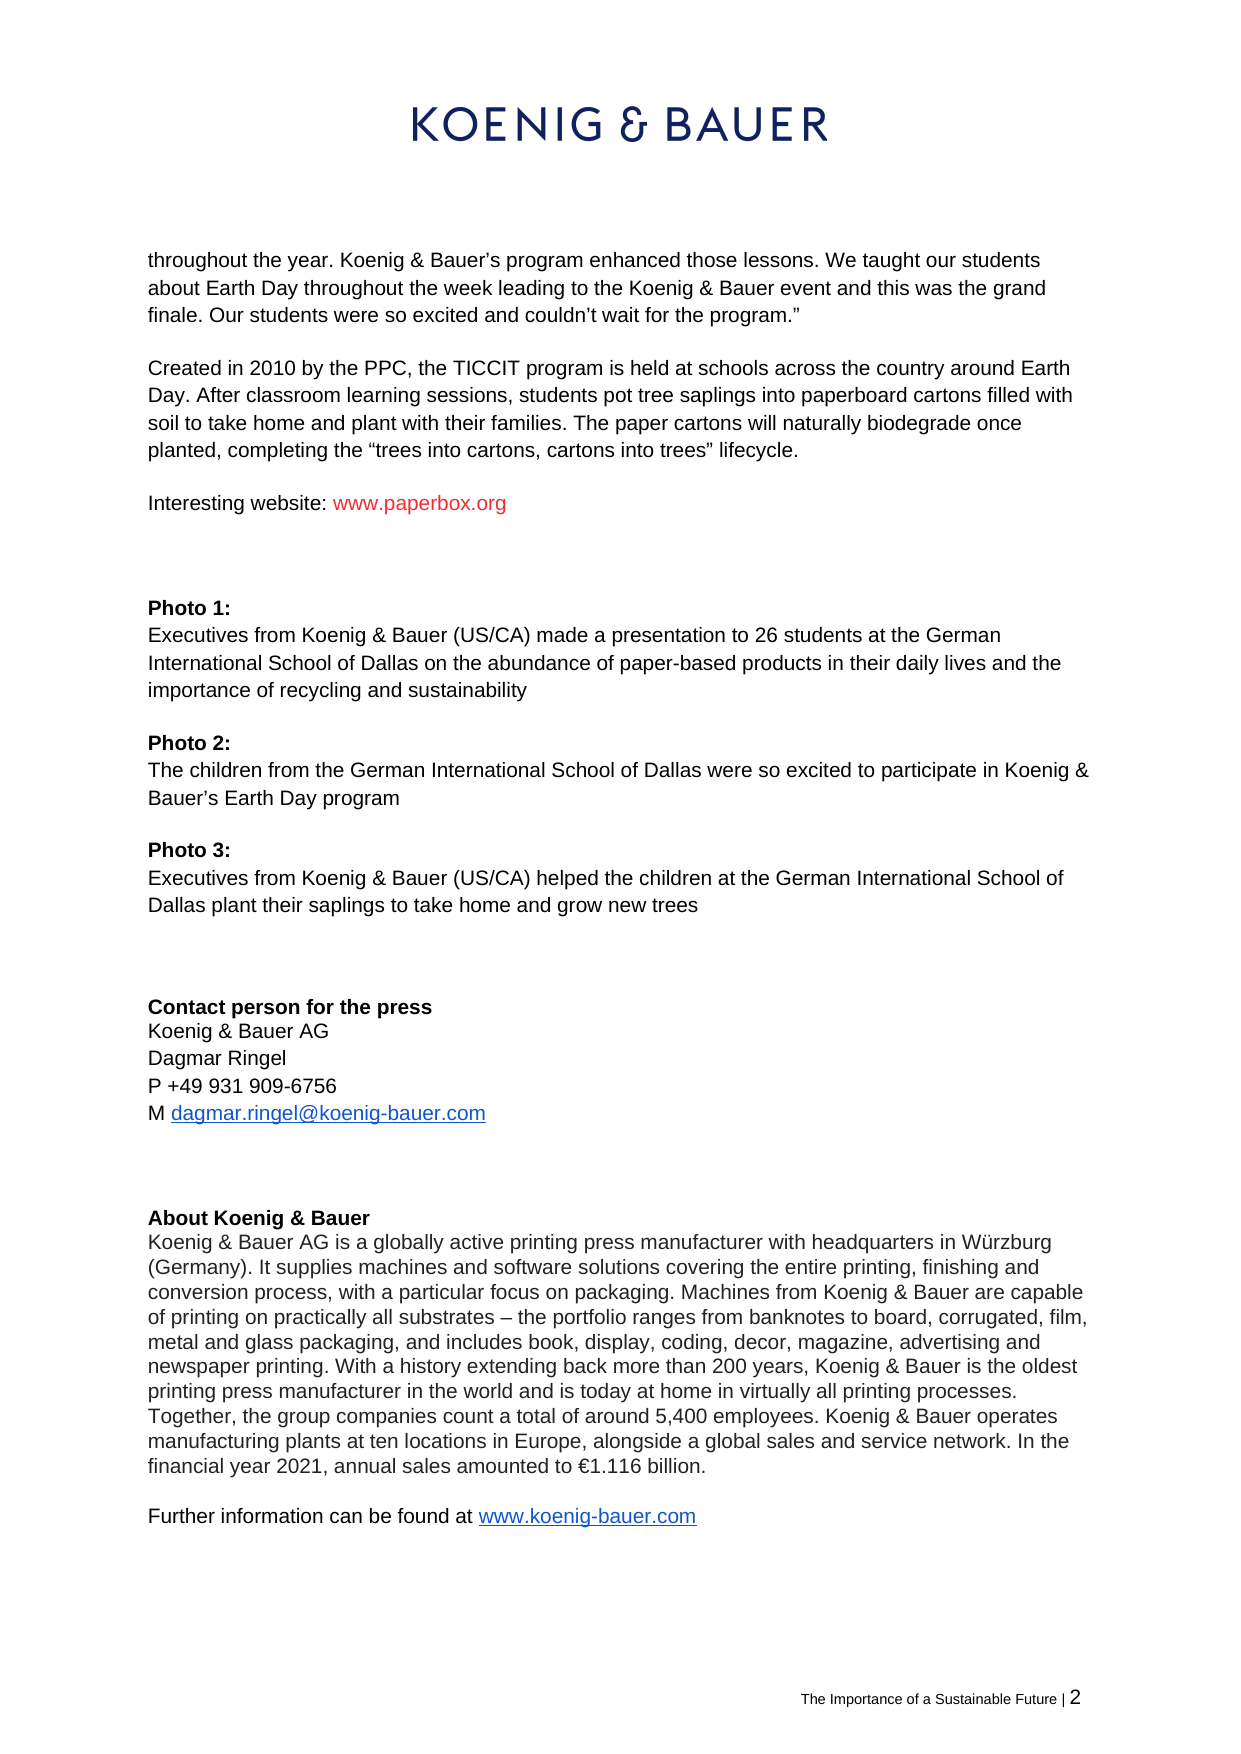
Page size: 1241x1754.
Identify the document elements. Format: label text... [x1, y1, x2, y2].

text Created in 2010 by the PPC, the TICCIT program is held at schools across the country around Earth Day. After classroom learning sessions, students pot tree saplings into paperboard cartons filled with soil to take home and plant with their families. The paper cartons will naturally biodegrade once planted, completing the “trees into cartons, cartons into trees” lifecycle. [148, 356, 1092, 462]
text Koenig & Bauer AG Dagmar Ringel P +49 931 909-6756 M dagmar.ringel@koenig-bauer.com [148, 1018, 1092, 1125]
subtitle About Koenig & Bauer [148, 1206, 1092, 1230]
text Koenig & Bauer AG is a globally active printing press manufacturer with headquarters in Würzburg (Germany). It supplies machines and software solutions covering the entire printing, finishing and conversion process, with a particular focus on packaging. Machines from Koenig & Bauer are capable of printing on practically all substrates – the portfolio ranges from banknotes to board, corrugated, film, metal and glass packaging, and includes book, display, coding, decor, magazine, advertising and newspaper printing. With a history extending back more than 200 years, Koenig & Bauer is the oldest printing press manufacturer in the world and is today at home in virtually all printing processes. Together, the group companies count a total of around 5,400 employees. Koenig & Bauer operates manufacturing plants at ten locations in Europe, alongside a global sales and service network. In the financial year 2021, annual sales amounted to €1.116 billion. [148, 1230, 1092, 1478]
text Photo 2: The children from the German International School of Dallas were so excited to participate in Koenig & Bauer’s Earth Day program [148, 731, 1092, 809]
text Photo 1: Executives from Koenig & Bauer (US/CA) made a presentation to 26 students at the German International School of Dallas on the abundance of paper-based products in their daily lives and the importance of recycling and sustainability [148, 596, 1092, 702]
picture [413, 106, 828, 142]
text Interesting website: www.paperbox.org [148, 491, 1092, 514]
text Further information can be found at www.koenig-bauer.com [148, 1504, 1092, 1528]
subtitle Contact person for the press [148, 994, 1092, 1018]
text Photo 3: Executives from Koenig & Bauer (US/CA) helped the children at the German International School of Dallas plant their saplings to take home and grow new trees [148, 838, 1092, 917]
